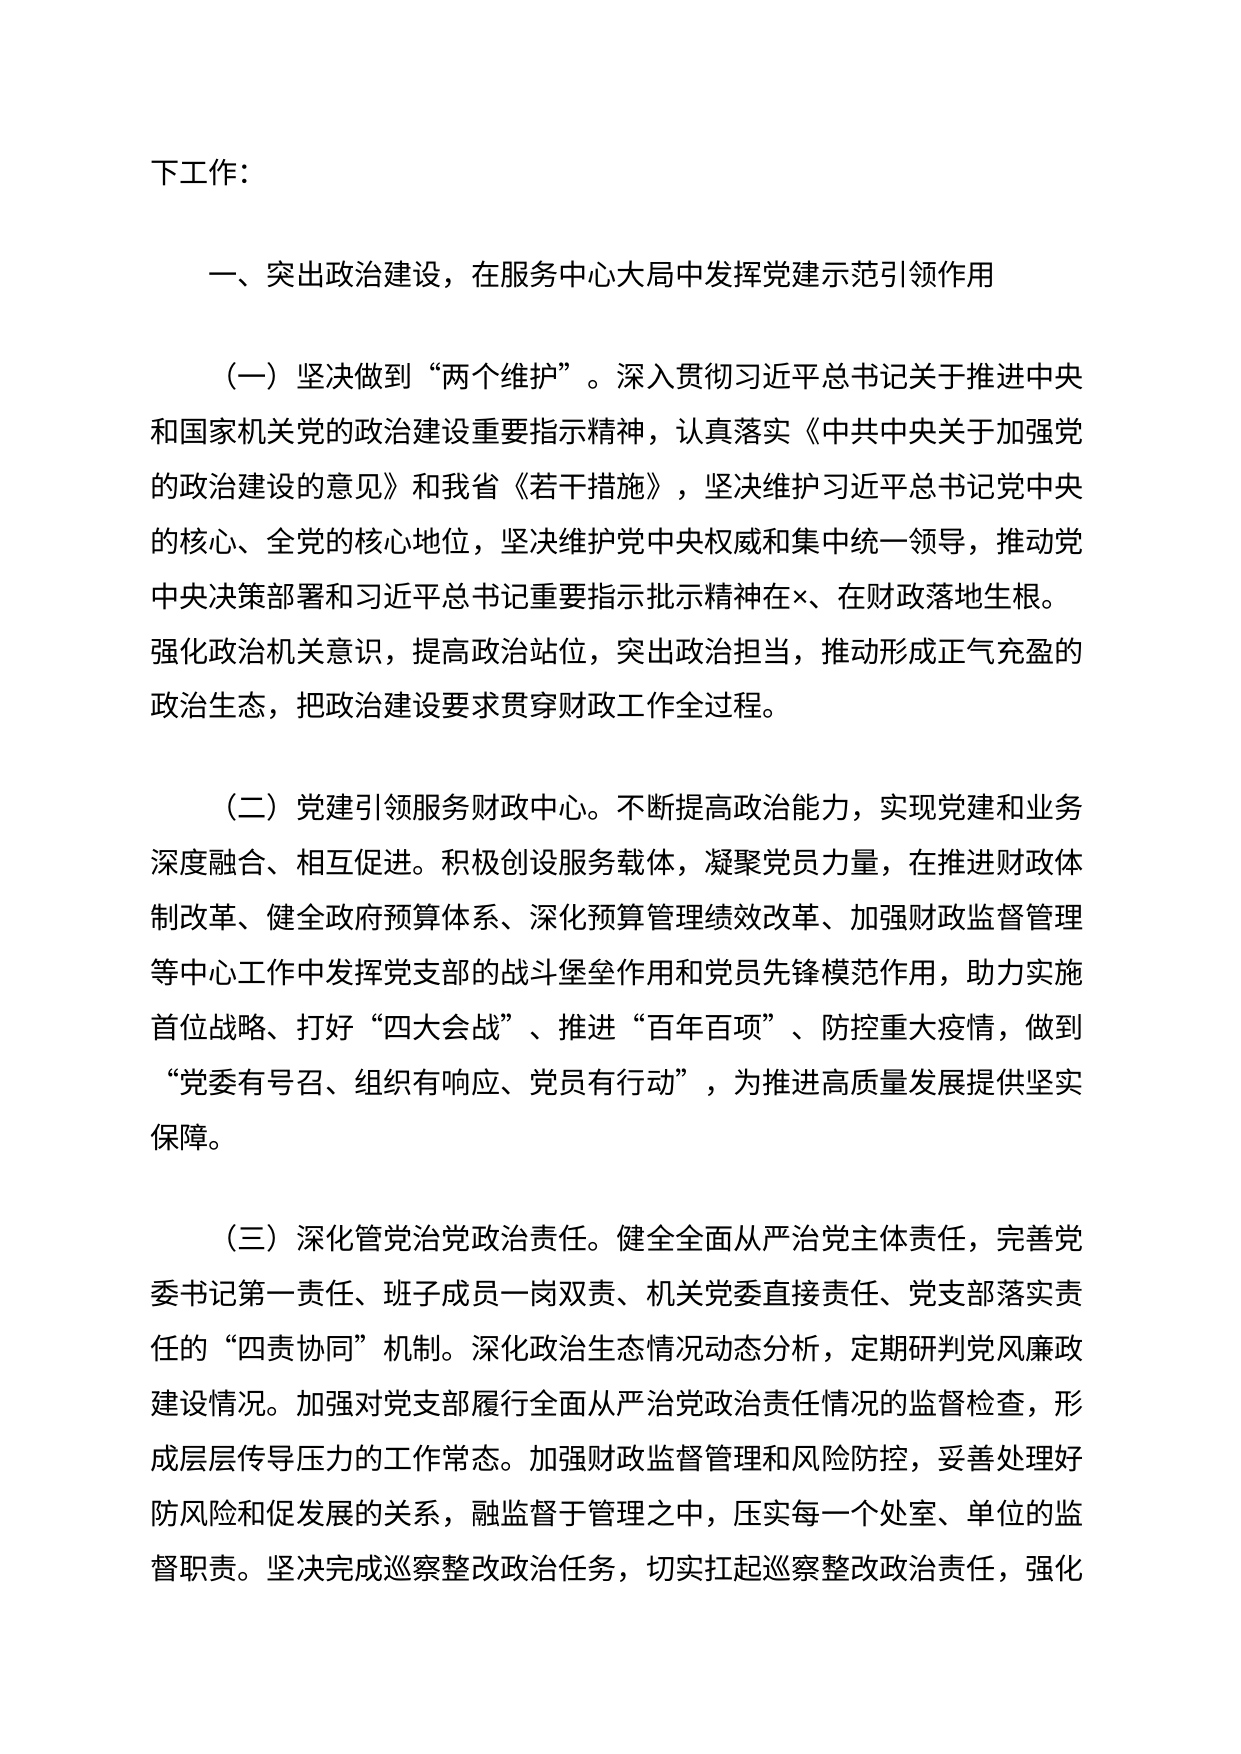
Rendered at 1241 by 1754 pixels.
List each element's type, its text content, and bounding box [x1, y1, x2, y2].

text （一）坚决做到“两个维护”。深入贯彻习近平总书记关于推进中央和国家机关党的政治建设重要指示精神，认真落实《中共中央关于加强党的政治建设的意见》和我省《若干措施》，坚决维护习近平总书记党中央的核心、全党的核心地位，坚决维护党中央权威和集中统一领导，推动党中央决策部署和习近平总书记重要指示批示精神在×、在财政落地生根。强化政治机关意识，提高政治站位，突出政治担当，推动形成正气充盈的政治生态，把政治建设要求贯穿财政工作全过程。 [150, 353, 1090, 725]
text （二）党建引领服务财政中心。不断提高政治能力，实现党建和业务深度融合、相互促进。积极创设服务载体，凝聚党员力量，在推进财政体制改革、健全政府预算体系、深化预算管理绩效改革、加强财政监督管理等中心工作中发挥党支部的战斗堡垒作用和党员先锋模范作用，助力实施首位战略、打好“四大会战”、推进“百年百项”、防控重大疫情，做到“党委有号召、组织有响应、党员有行动”，为推进高质量发展提供坚实保障。 [150, 785, 1090, 1156]
text 一、突出政治建设，在服务中心大局中发挥党建示范引领作用 [150, 252, 1090, 294]
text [150, 1216, 1090, 1588]
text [150, 150, 1090, 192]
